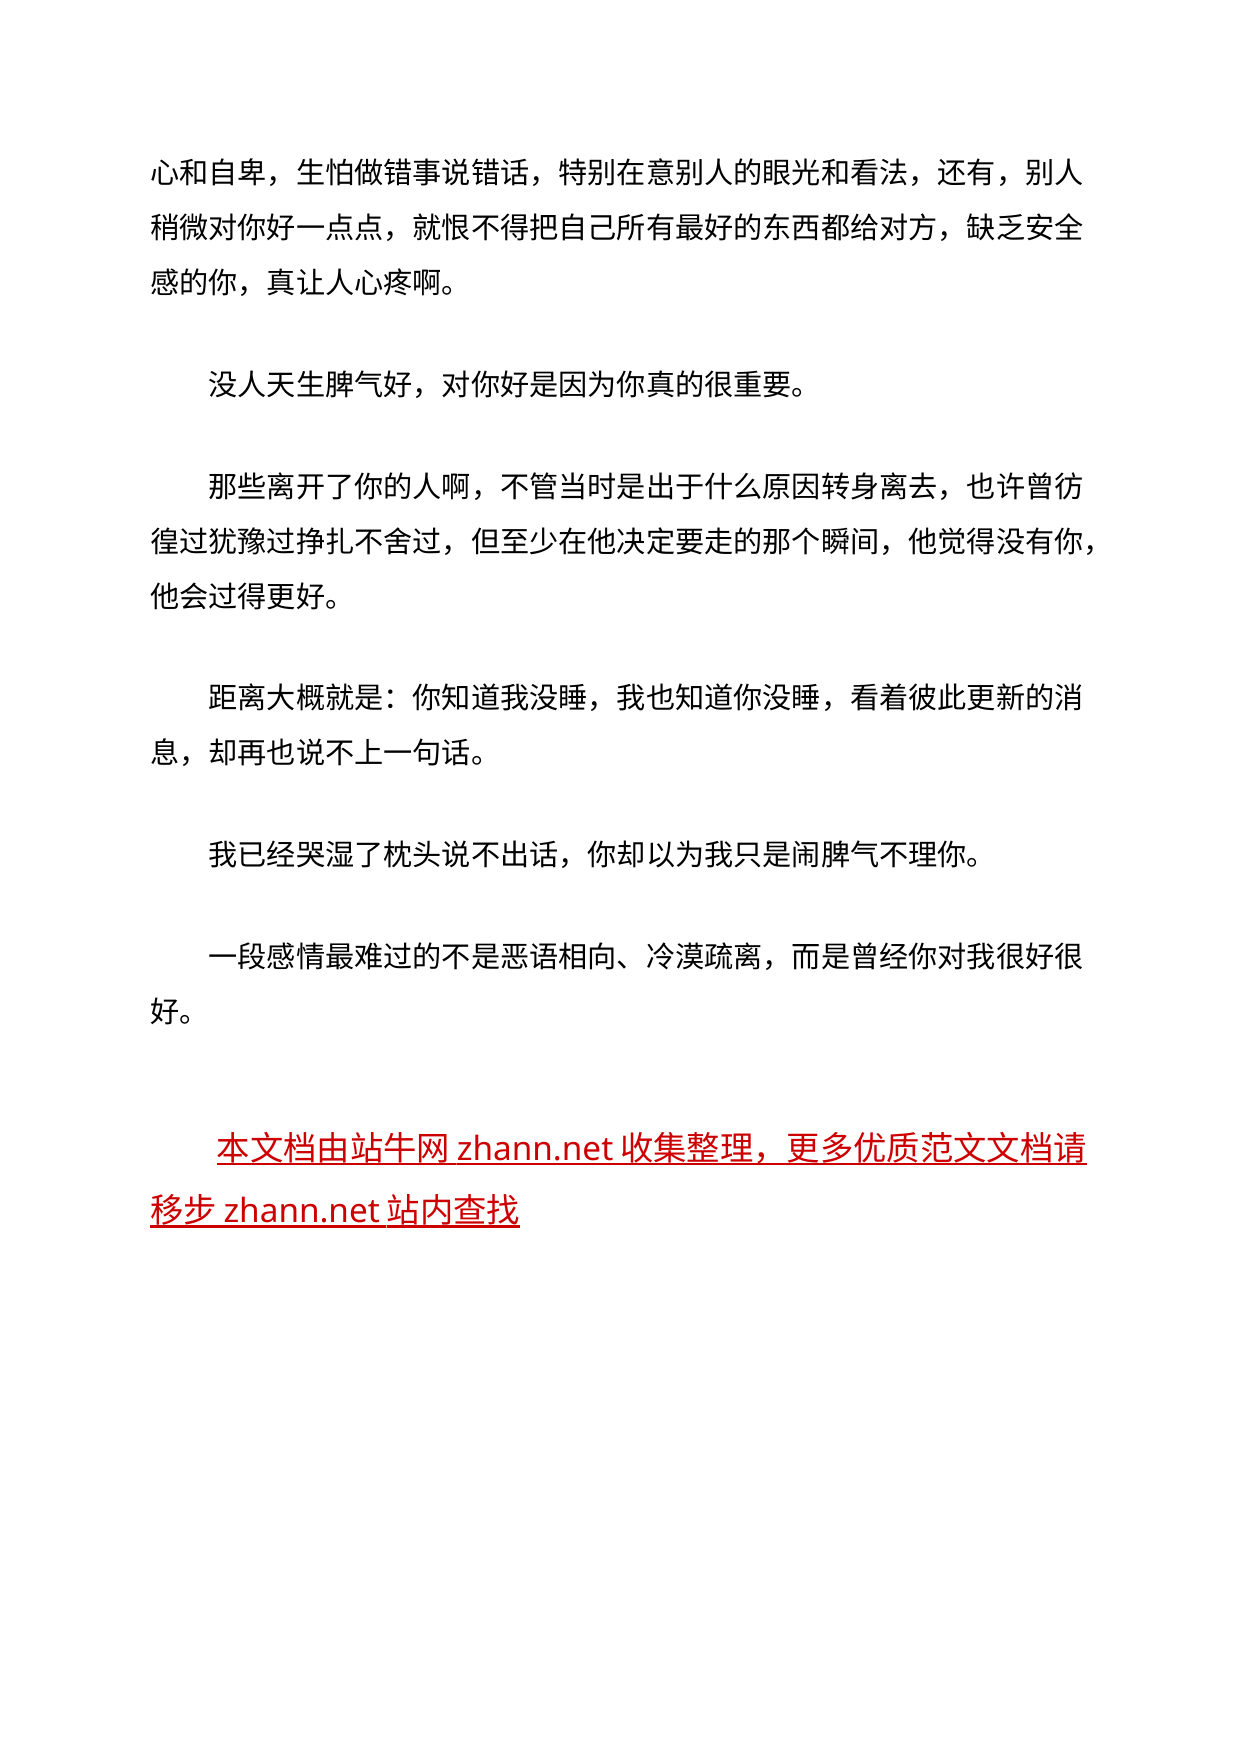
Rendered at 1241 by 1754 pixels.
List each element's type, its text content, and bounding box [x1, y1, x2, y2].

text 没人天生脾气好，对你好是因为你真的很重要。 [150, 362, 1090, 404]
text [150, 150, 1090, 302]
text 我已经哭湿了枕头说不出话，你却以为我只是闹脾气不理你。 [150, 832, 1090, 874]
text 一段感情最难过的不是恶语相向、冷漠疏离，而是曾经你对我很好很好。 [150, 933, 1090, 1031]
text 那些离开了你的人啊，不管当时是出于什么原因转身离去，也许曾彷徨过犹豫过挣扎不舍过，但至少在他决定要走的那个瞬间，他觉得没有你，他会过得更好。 [150, 463, 1090, 615]
text 本文档由站牛网zhann.net收集整理，更多优质范文文档请移步zhann.net站内查找 [150, 1121, 1090, 1232]
text 距离大概就是：你知道我没睡，我也知道你没睡，看着彼此更新的消息，却再也说不上一句话。 [150, 675, 1090, 772]
